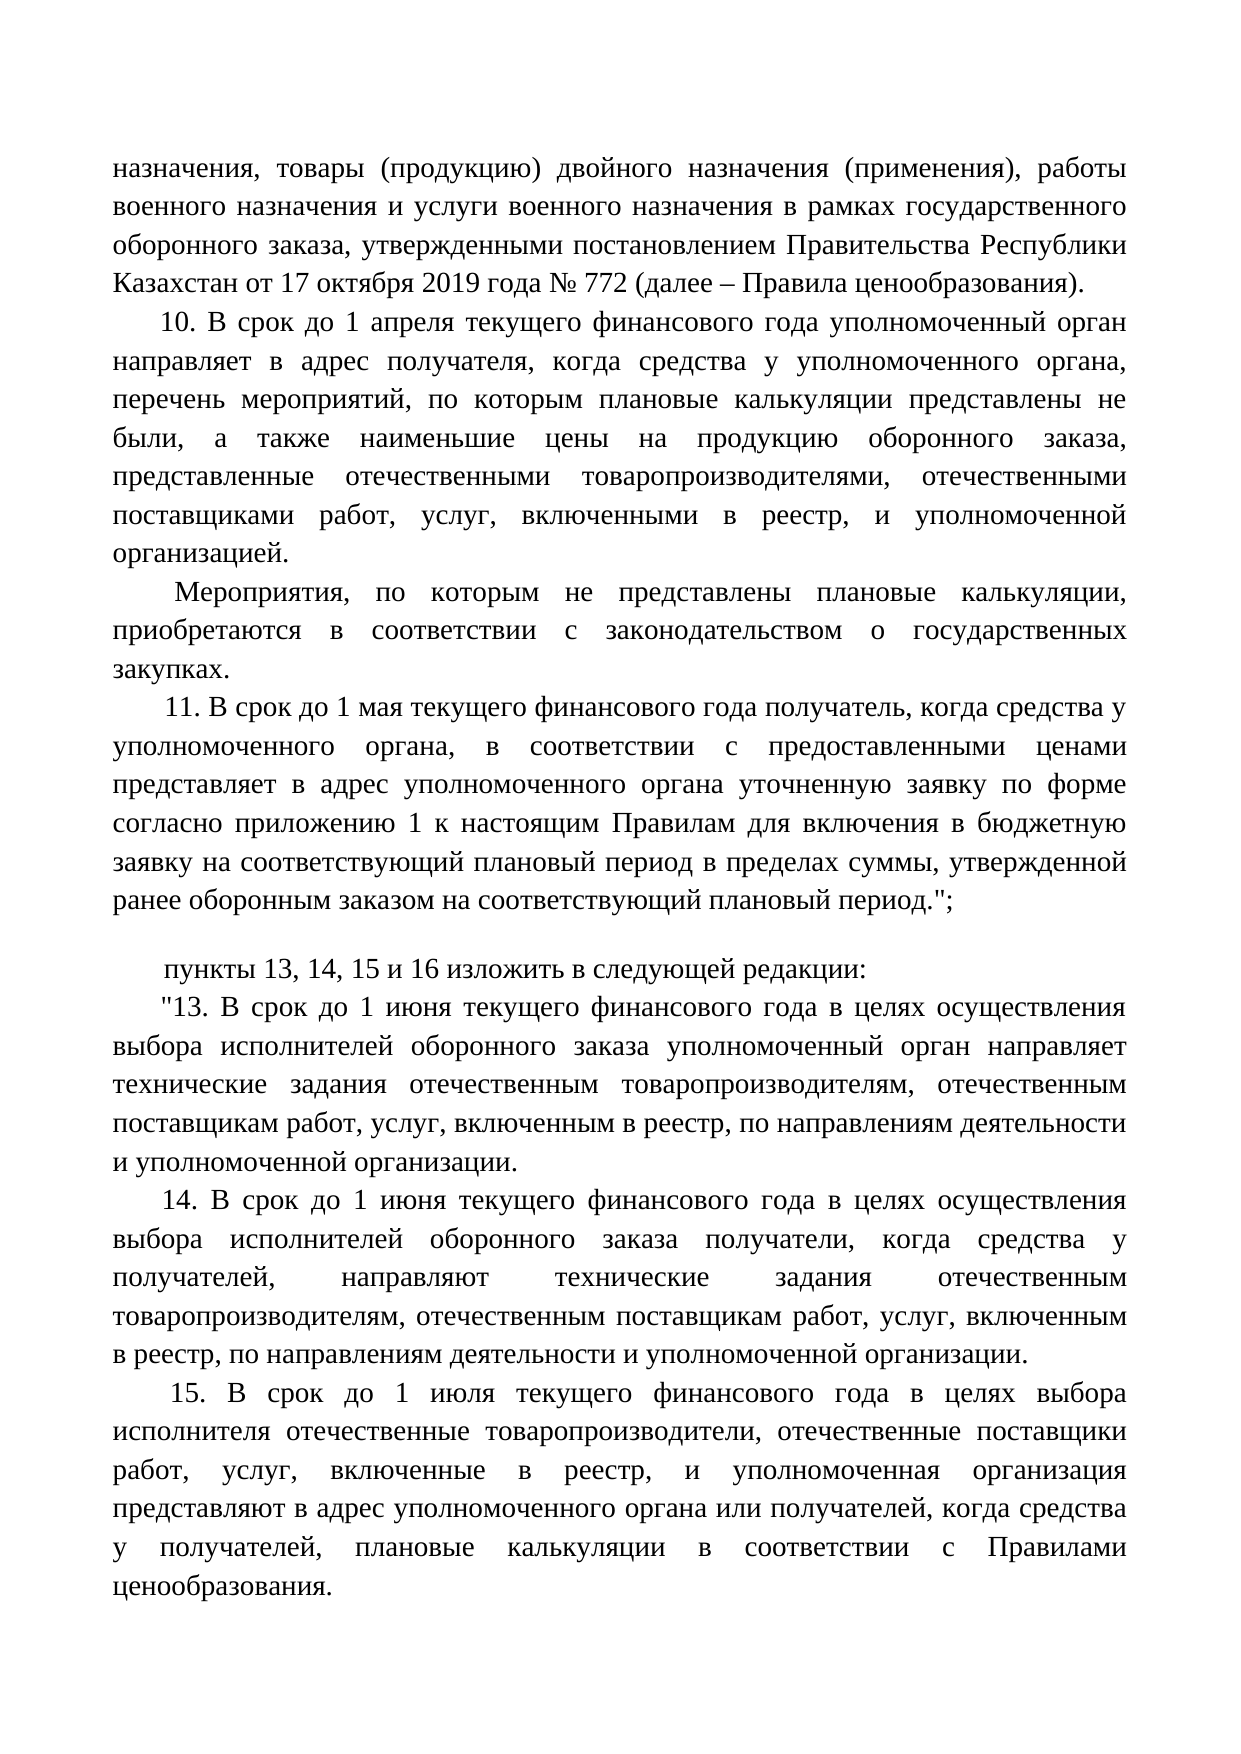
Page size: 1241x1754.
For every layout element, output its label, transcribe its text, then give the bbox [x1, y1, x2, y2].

text 15. В срок до 1 июля текущего финансового года в целях выбора исполнителя отечественные товаропроизводители, отечественные поставщики работ, услуг, включенные в реестр, и уполномоченная организация представляют в адрес уполномоченного органа или получателей, когда средства у получателей, плановые калькуляции в соответствии с Правилами ценообразования. [112, 1375, 1128, 1601]
text 11. В срок до 1 мая текущего финансового года получатель, когда средства у уполномоченного органа, в соответствии с предоставленными ценами представляет в адрес уполномоченного органа уточненную заявку по форме согласно приложению 1 к настоящим Правилам для включения в бюджетную заявку на соответствующий плановый период в пределах суммы, утвержденной ранее оборонным заказом на соответствующий плановый период."; [112, 689, 1128, 916]
text "13. В срок до 1 июня текущего финансового года в целях осуществления выбора исполнителей оборонного заказа уполномоченный орган направляет технические задания отечественным товаропроизводителям, отечественным поставщикам работ, услуг, включенным в реестр, по направлениям деятельности и уполномоченной организации. [112, 989, 1128, 1177]
text Мероприятия, по которым не представлены плановые калькуляции, приобретаются в соответствии с законодательством о государственных закупках. [112, 574, 1128, 684]
text пункты 13, 14, 15 и 16 изложить в следующей редакции: [112, 951, 1128, 984]
text 14. В срок до 1 июня текущего финансового года в целях осуществления выбора исполнителей оборонного заказа получатели, когда средства у получателей, направляют технические задания отечественным товаропроизводителям, отечественным поставщикам работ, услуг, включенным в реестр, по направлениям деятельности и уполномоченной организации. [112, 1182, 1128, 1370]
text 10. В срок до 1 апреля текущего финансового года уполномоченный орган направляет в адрес получателя, когда средства у уполномоченного органа, перечень мероприятий, по которым плановые калькуляции представлены не были, а также наименьшие цены на продукцию оборонного заказа, представленные отечественными товаропроизводителями, отечественными поставщиками работ, услуг, включенными в реестр, и уполномоченной организацией. [112, 304, 1128, 569]
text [112, 150, 1128, 299]
